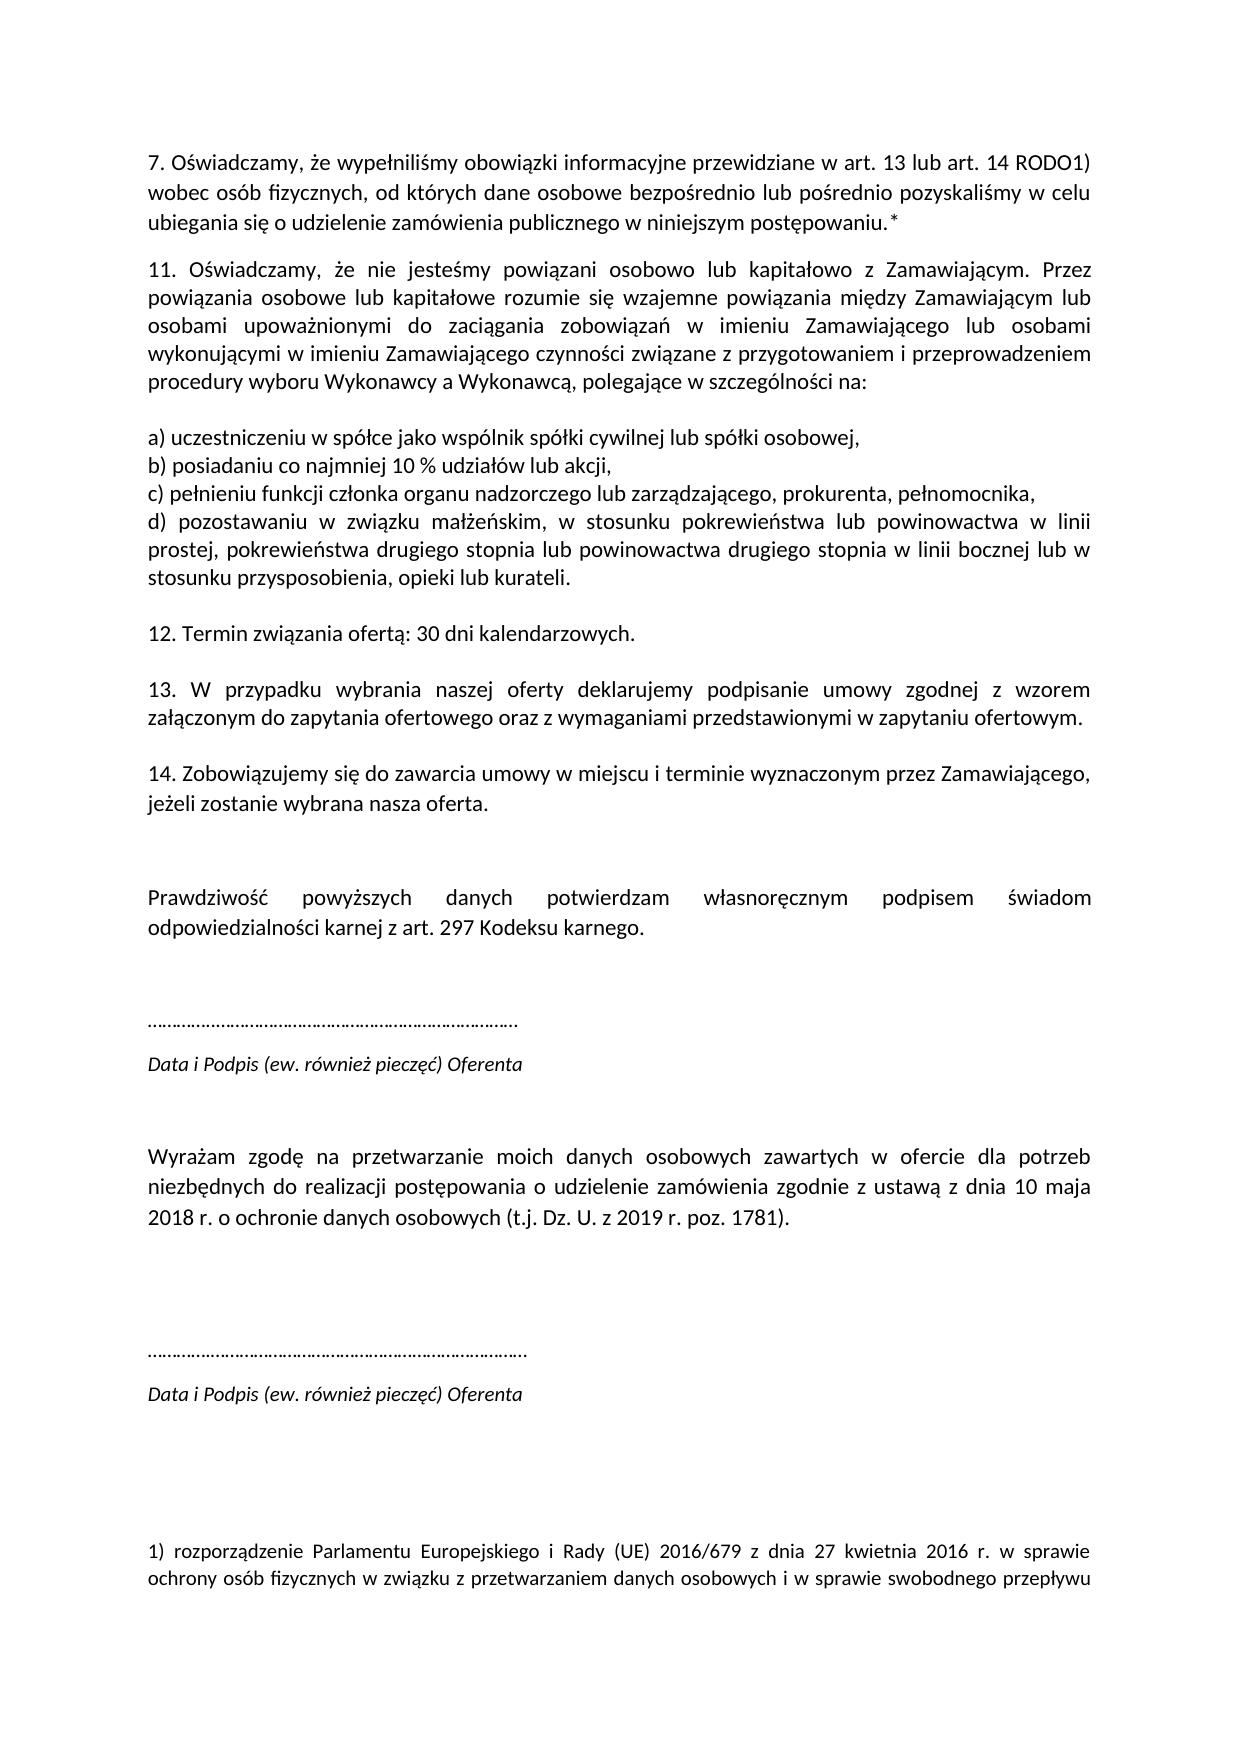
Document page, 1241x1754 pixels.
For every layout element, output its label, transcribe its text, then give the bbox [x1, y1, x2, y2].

text ………….………………………………………………………… [148, 1338, 1093, 1363]
text c) pełnieniu funkcji członka organu nadzorczego lub zarządzającego, prokurenta, pełnomocnika, [148, 479, 1093, 507]
text 12. Termin związania ofertą: 30 dni kalendarzowych. [148, 619, 1093, 647]
text b) posiadaniu co najmniej 10 % udziałów lub akcji, [148, 451, 1093, 479]
text 7. Oświadczamy, że wypełniliśmy obowiązki informacyjne przewidziane w art. 13 lub art. 14 RODO1) wobec osób fizycznych, od których dane osobowe bezpośrednio lub pośrednio pozyskaliśmy w celu ubiegania się o udzielenie zamówienia publicznego w niniejszym postępowaniu.* [148, 148, 1093, 236]
text …………..……………………………………………………… [148, 1007, 1093, 1033]
text Wyrażam zgodę na przetwarzanie moich danych osobowych zawartych w ofercie dla potrzeb niezbędnych do realizacji postępowania o udzielenie zamówienia zgodnie z ustawą z dnia 10 maja 2018 r. o ochronie danych osobowych (t.j. Dz. U. z 2019 r. poz. 1781). [148, 1142, 1093, 1231]
text Prawdziwość powyższych danych potwierdzam własnoręcznym podpisem świadom odpowiedzialności karnej z art. 297 Kodeksu karnego. [148, 883, 1093, 941]
text a) uczestniczeniu w spółce jako wspólnik spółki cywilnej lub spółki osobowej, [148, 423, 1093, 451]
text 11. Oświadczamy, że nie jesteśmy powiązani osobowo lub kapitałowo z Zamawiającym. Przez powiązania osobowe lub kapitałowe rozumie się wzajemne powiązania między Zamawiającym lub osobami upoważnionymi do zaciągania zobowiązań w imieniu Zamawiającego lub osobami wykonującymi w imieniu Zamawiającego czynności związane z przygotowaniem i przeprowadzeniem procedury wyboru Wykonawcy a Wykonawcą, polegające w szczególności na: [148, 255, 1093, 395]
text Data i Podpis (ew. również pieczęć) Oferenta [148, 1051, 1093, 1077]
text 13. W przypadku wybrania naszej oferty deklarujemy podpisanie umowy zgodnej z wzorem załączonym do zapytania ofertowego oraz z wymaganiami przedstawionymi w zapytaniu ofertowym. [148, 675, 1093, 731]
text Data i Podpis (ew. również pieczęć) Oferenta [148, 1382, 1093, 1407]
text 14. Zobowiązujemy się do zawarcia umowy w miejscu i terminie wyznaczonym przez Zamawiającego, jeżeli zostanie wybrana nasza oferta. [148, 759, 1093, 817]
text d) pozostawaniu w związku małżeńskim, w stosunku pokrewieństwa lub powinowactwa w linii prostej, pokrewieństwa drugiego stopnia lub powinowactwa drugiego stopnia w linii bocznej lub w stosunku przysposobienia, opieki lub kurateli. [148, 507, 1093, 591]
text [148, 1538, 1093, 1591]
